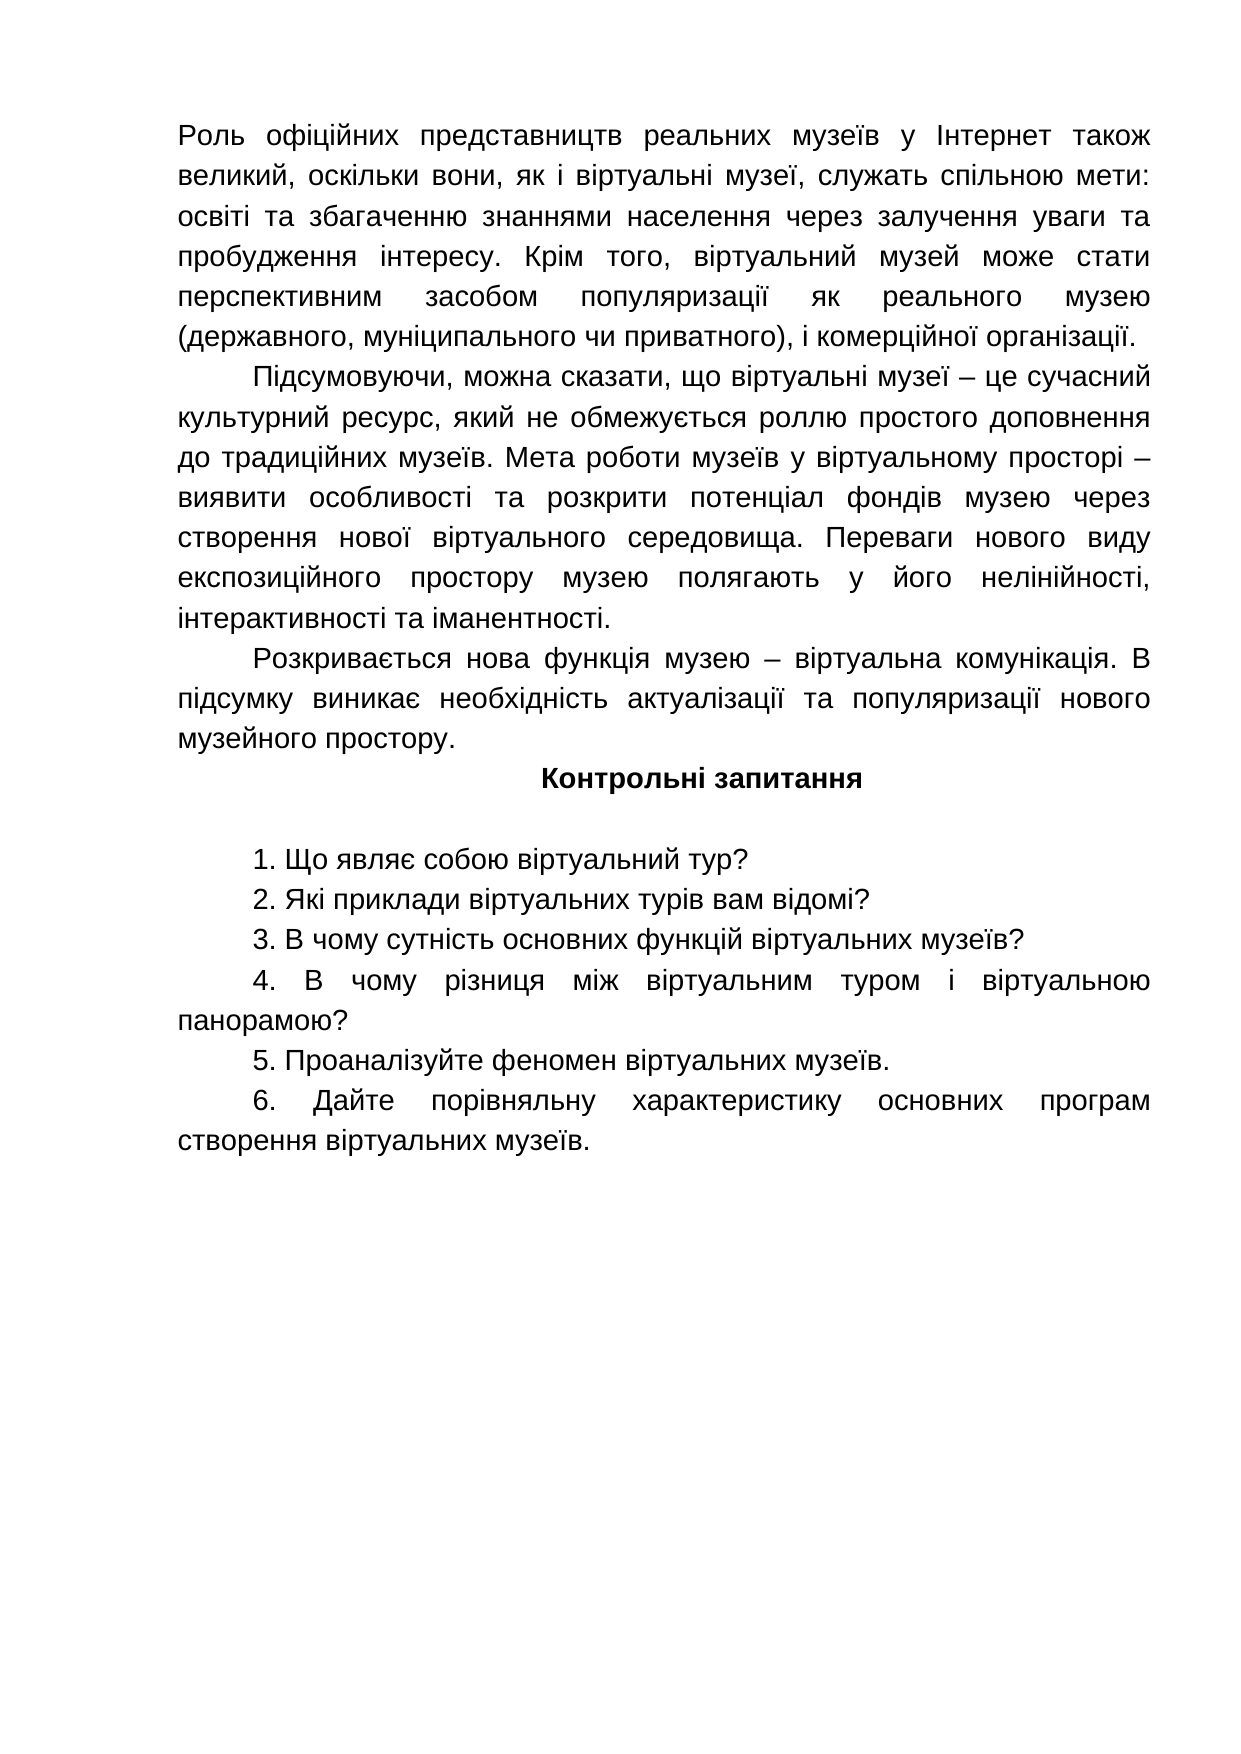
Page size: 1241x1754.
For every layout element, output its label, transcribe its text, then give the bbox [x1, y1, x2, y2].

text Розкривається нова функція музею – віртуальна комунікація. В підсумку виникає необхідність актуалізації та популяризації нового музейного простору. [177, 641, 1152, 755]
text 4. В чому різниця між віртуальним туром і віртуальною панорамою? [177, 962, 1152, 1036]
text Контрольні запитання [177, 761, 1152, 795]
text 3. В чому сутність основних функцій віртуальних музеїв? [177, 922, 1152, 956]
text 5. Проаналізуйте феномен віртуальних музеїв. [177, 1043, 1152, 1076]
text 1. Що являє собою віртуальний тур? [177, 842, 1152, 875]
text Підсумовуючи, можна сказати, що віртуальні музеї – це сучасний культурний ресурс, який не обмежується роллю простого доповнення до традиційних музеїв. Мета роботи музеїв у віртуальному просторі – виявити особливості та розкрити потенціал фондів музею через створення нової віртуального середовища. Переваги нового виду експозиційного простору музею полягають у його нелінійності, інтерактивності та іманентності. [177, 359, 1152, 634]
text 6. Дайте порівняльну характеристику основних програм створення віртуальних музеїв. [177, 1083, 1152, 1157]
text 2. Які приклади віртуальних турів вам відомі? [177, 882, 1152, 916]
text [177, 118, 1152, 353]
